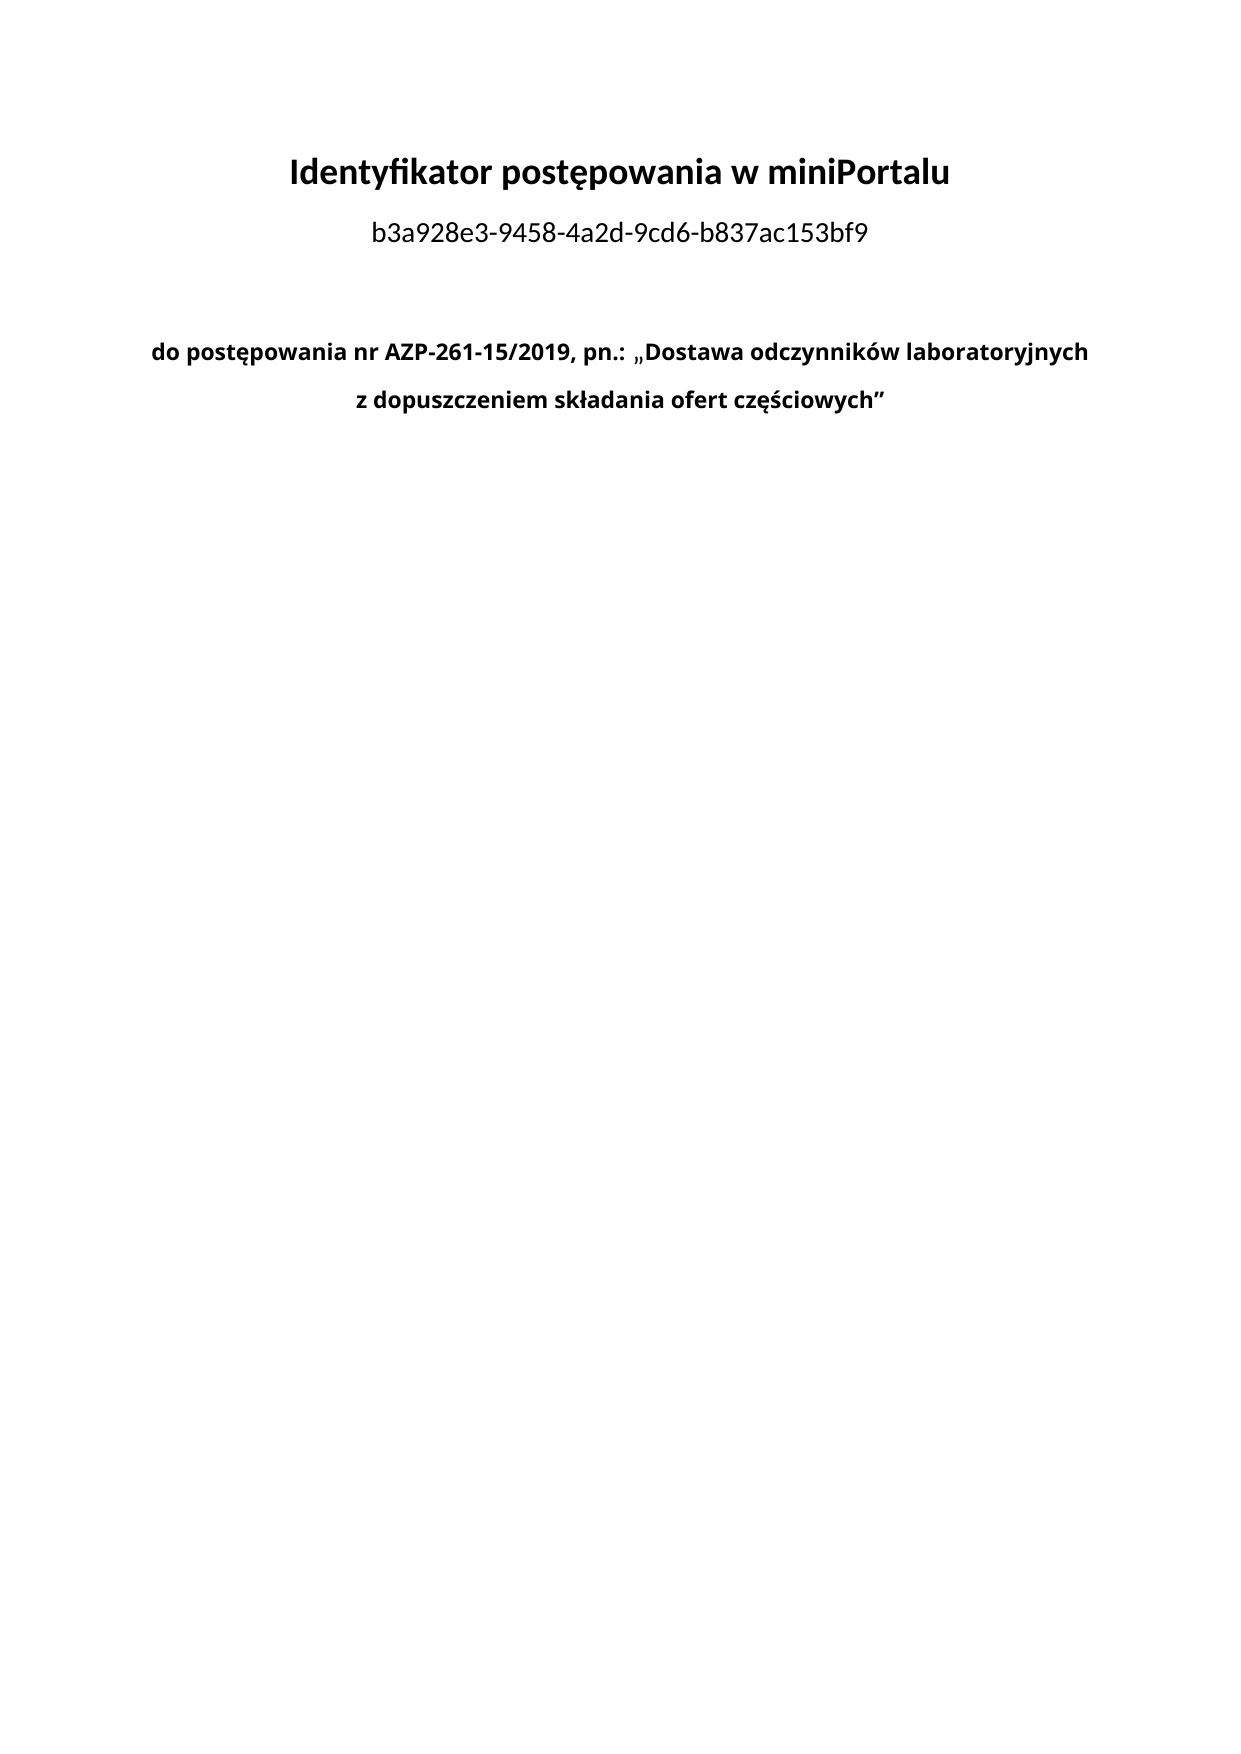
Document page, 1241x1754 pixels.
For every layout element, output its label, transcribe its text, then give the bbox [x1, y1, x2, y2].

text b3a928e3-9458-4a2d-9cd6-b837ac153bf9 [148, 214, 1093, 249]
text do postępowania nr AZP-261-15/2019, pn.: „Dostawa odczynników laboratoryjnych z dopuszczeniem składania ofert częściowych” [148, 332, 1093, 415]
text Identyfikator postępowania w miniPortalu [148, 148, 1093, 193]
